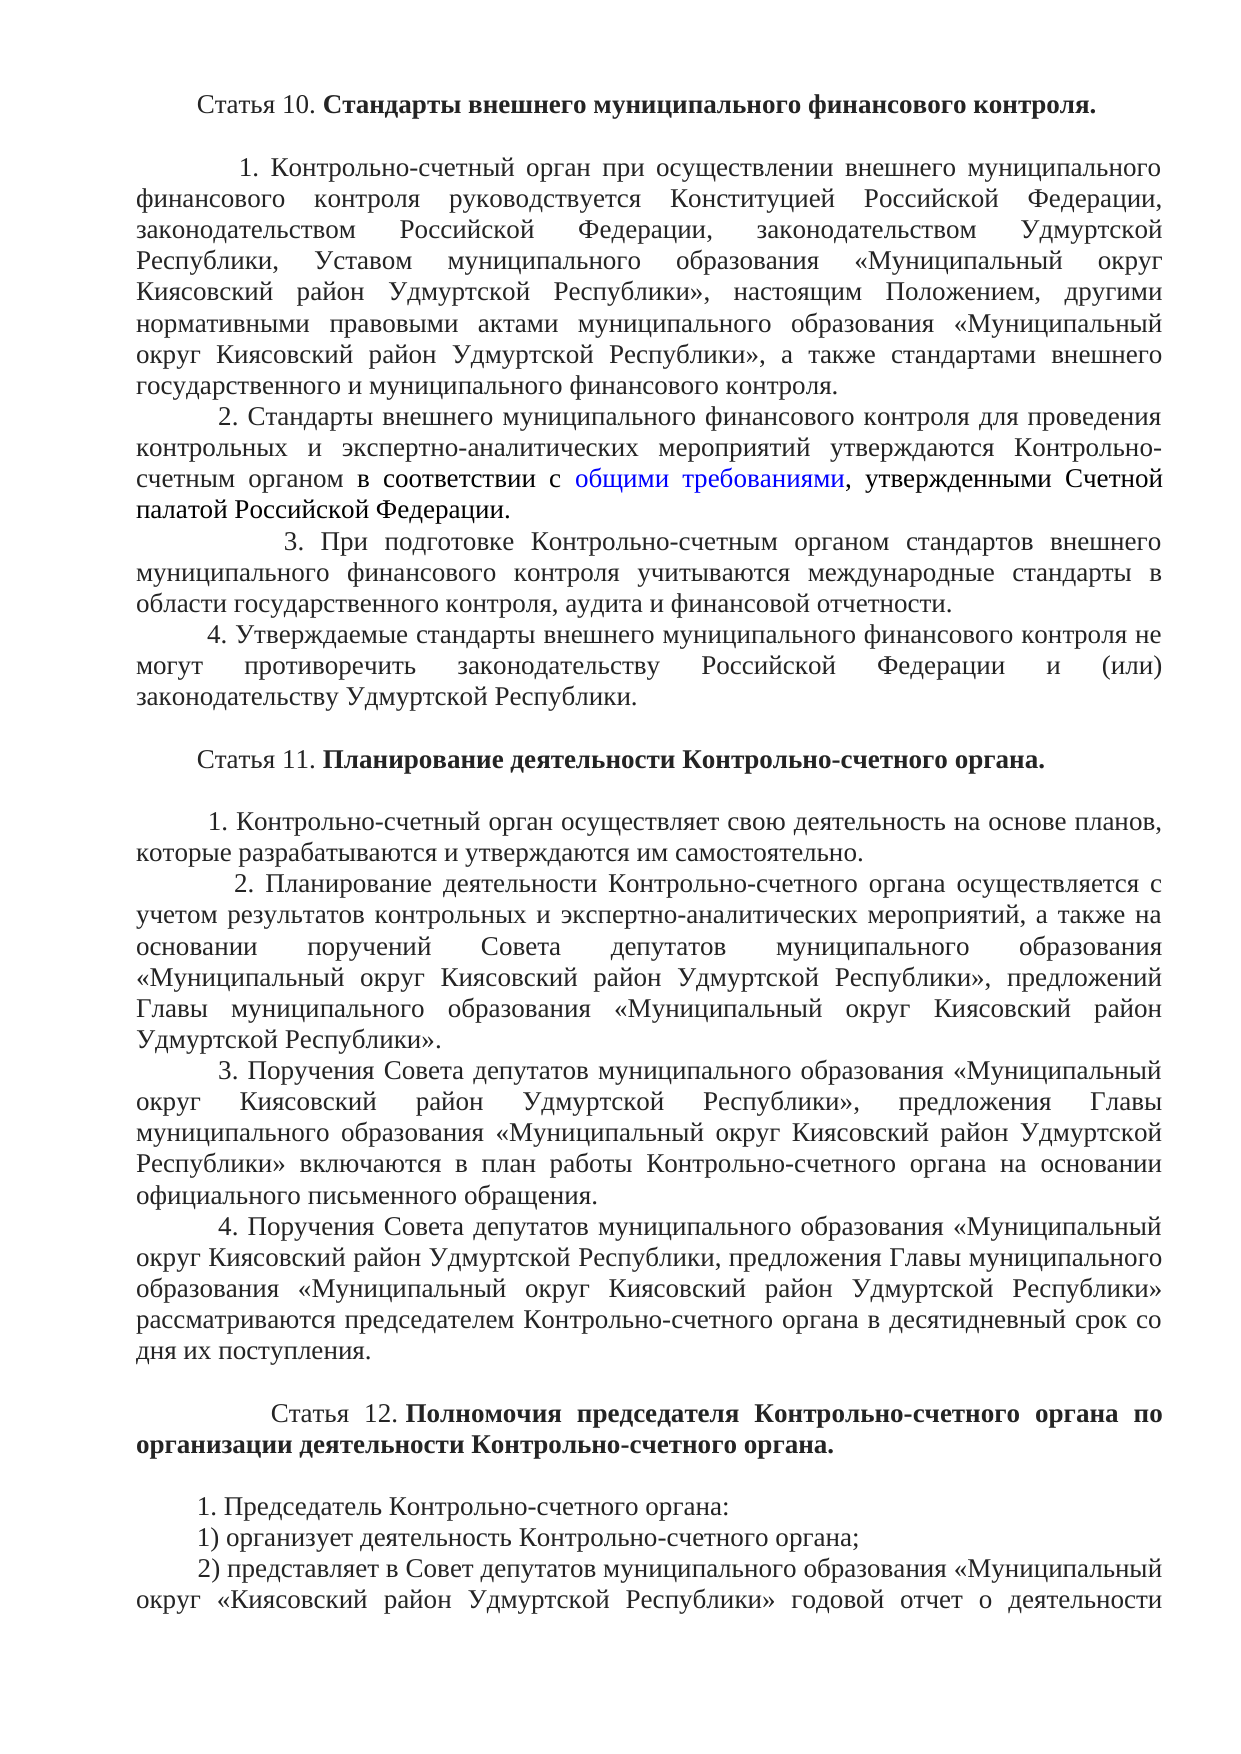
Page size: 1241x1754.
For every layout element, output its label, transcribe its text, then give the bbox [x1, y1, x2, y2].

text 1. Контрольно-счетный орган при осуществлении внешнего муниципального финансового контроля руководствуется Конституцией Российской Федерации, законодательством Российской Федерации, законодательством Удмуртской Республики, Уставом муниципального образования «Муниципальный округ Киясовский район Удмуртской Республики», настоящим Положением, другими нормативными правовыми актами муниципального образования «Муниципальный округ Киясовский район Удмуртской Республики», а также стандартами внешнего государственного и муниципального финансового контроля. [136, 151, 1163, 400]
text 4. Поручения Совета депутатов муниципального образования «Муниципальный округ Киясовский район Удмуртской Республики, предложения Главы муниципального образования «Муниципальный округ Киясовский район Удмуртской Республики» рассматриваются председателем Контрольно-счетного органа в десятидневный срок со дня их поступления. [136, 1210, 1163, 1366]
text 1. Председатель Контрольно-счетного органа: [136, 1490, 1163, 1521]
text Статья 11. Планирование деятельности Контрольно-счетного органа. [136, 743, 1163, 774]
text 1. Контрольно-счетный орган осуществляет свою деятельность на основе планов, которые разрабатываются и утверждаются им самостоятельно. [136, 805, 1163, 867]
text 3. Поручения Совета депутатов муниципального образования «Муниципальный округ Киясовский район Удмуртской Республики», предложения Главы муниципального образования «Муниципальный округ Киясовский район Удмуртской Республики» включаются в план работы Контрольно-счетного органа на основании официального письменного обращения. [136, 1054, 1163, 1210]
text 2. Стандарты внешнего муниципального финансового контроля для проведения контрольных и экспертно-аналитических мероприятий утверждаются Контрольно-счетным органом в соответствии с общими требованиями, утвержденными Счетной палатой Российской Федерации. [136, 400, 1163, 525]
text 2. Планирование деятельности Контрольно-счетного органа осуществляется с учетом результатов контрольных и экспертно-аналитических мероприятий, а также на основании поручений Совета депутатов муниципального образования «Муниципальный округ Киясовский район Удмуртской Республики», предложений Главы муниципального образования «Муниципальный округ Киясовский район Удмуртской Республики». [136, 867, 1163, 1054]
text 1) организует деятельность Контрольно-счетного органа; [136, 1521, 1163, 1552]
text 3. При подготовке Контрольно-счетным органом стандартов внешнего муниципального финансового контроля учитываются международные стандарты в области государственного контроля, аудита и финансовой отчетности. [136, 525, 1163, 618]
text Статья 12. Полномочия председателя Контрольно-счетного органа по организации деятельности Контрольно-счетного органа. [136, 1397, 1163, 1459]
text Статья 10. Стандарты внешнего муниципального финансового контроля. [136, 89, 1163, 120]
text 4. Утверждаемые стандарты внешнего муниципального финансового контроля не могут противоречить законодательству Российской Федерации и (или) законодательству Удмуртской Республики. [136, 618, 1163, 712]
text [136, 1552, 1163, 1615]
